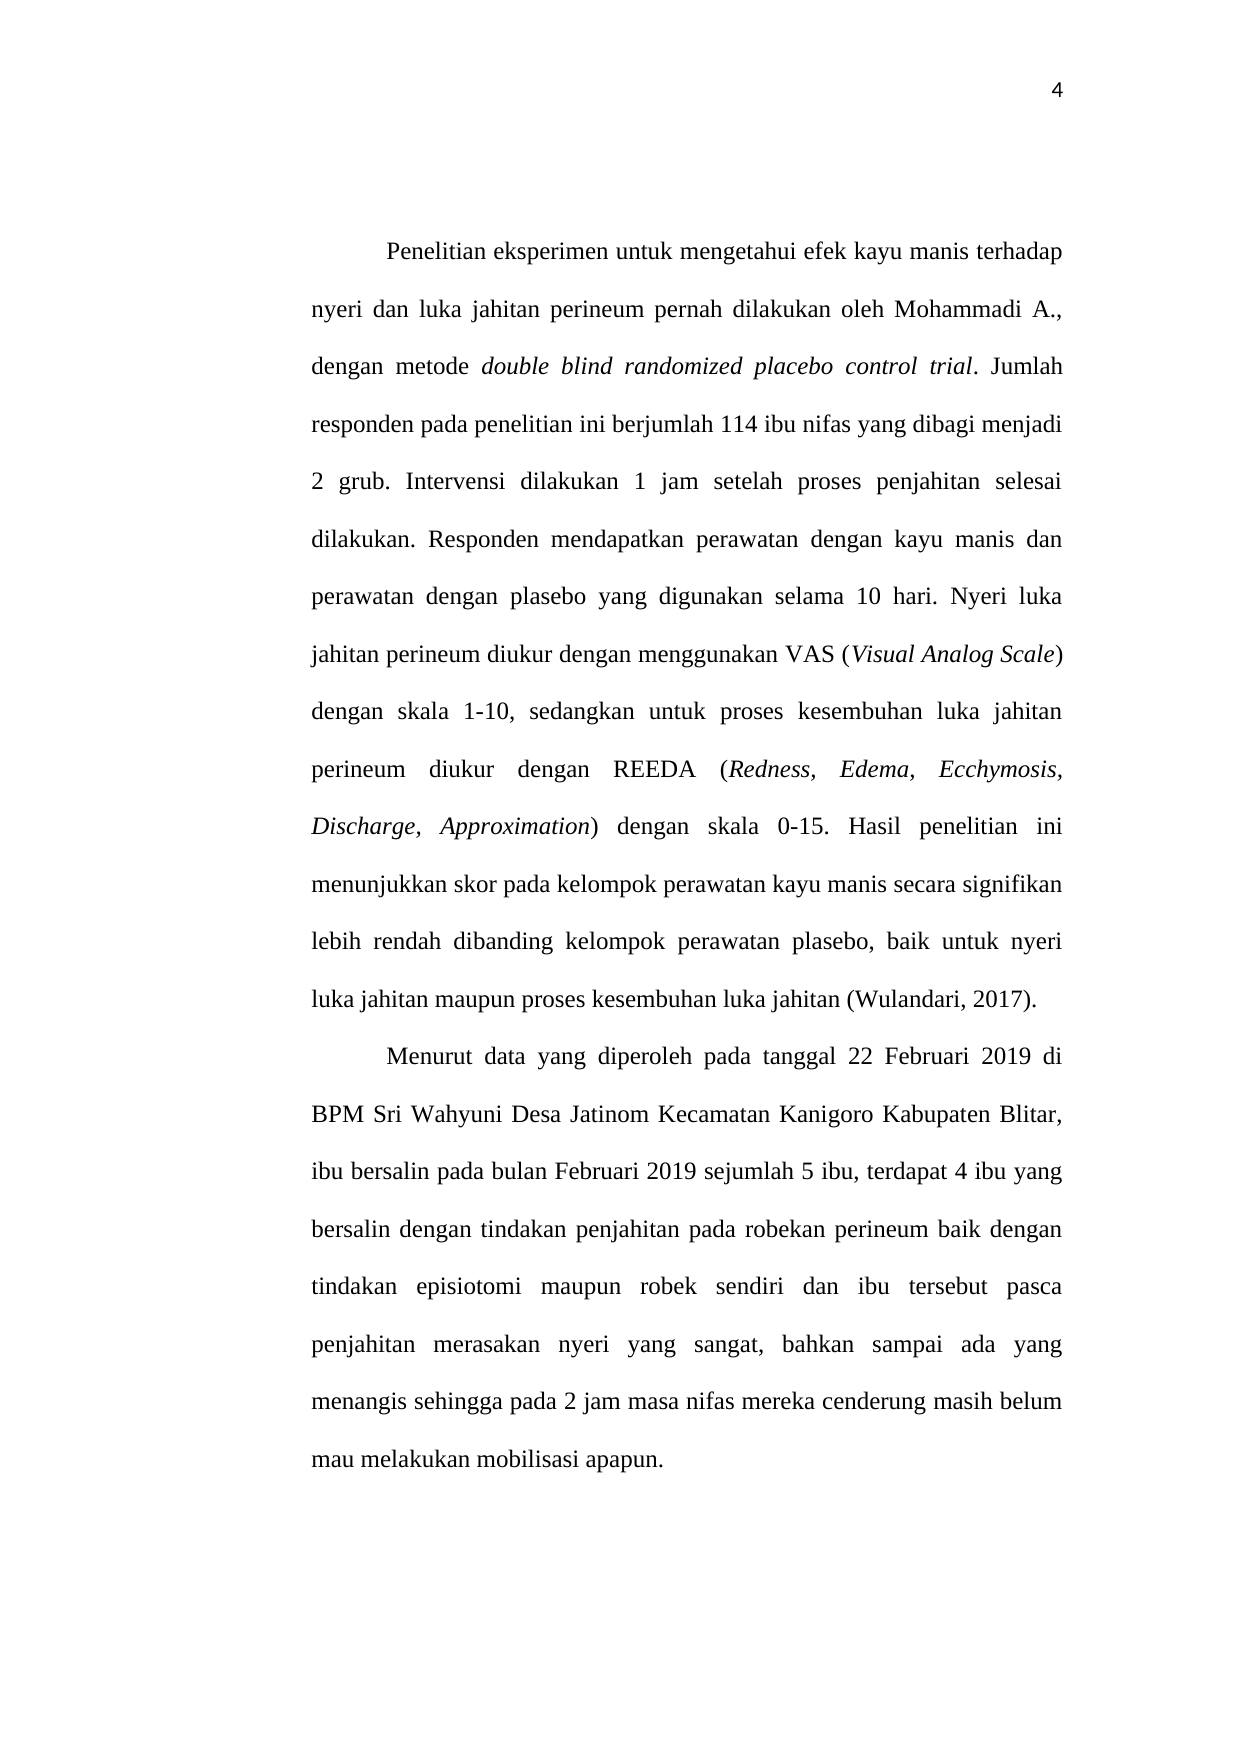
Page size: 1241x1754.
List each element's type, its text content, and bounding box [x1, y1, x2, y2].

list Penelitian eksperimen untuk mengetahui efek kayu manis terhadap nyeri dan luka jahitan perineum pernah dilakukan oleh Mohammadi A., dengan metode double blind randomized placebo control trial. Jumlah responden pada penelitian ini berjumlah 114 ibu nifas yang dibagi menjadi 2 grub. Intervensi dilakukan 1 jam setelah proses penjahitan selesai dilakukan. Responden mendapatkan perawatan dengan kayu manis dan perawatan dengan plasebo yang digunakan selama 10 hari. Nyeri luka jahitan perineum diukur dengan menggunakan VAS (Visual Analog Scale) dengan skala 1-10, sedangkan untuk proses kesembuhan luka jahitan perineum diukur dengan REEDA (Redness, Edema, Ecchymosis, Discharge, Approximation) dengan skala 0-15. Hasil penelitian ini menunjukkan skor pada kelompok perawatan kayu manis secara signifikan lebih rendah dibanding kelompok perawatan plasebo, baik untuk nyeri luka jahitan maupun proses kesembuhan luka jahitan (Wulandari, 2017). [311, 236, 1063, 1012]
list Menurut data yang diperoleh pada tanggal 22 Februari 2019 di BPM Sri Wahyuni Desa Jatinom Kecamatan Kanigoro Kabupaten Blitar, ibu bersalin pada bulan Februari 2019 sejumlah 5 ibu, terdapat 4 ibu yang bersalin dengan tindakan penjahitan pada robekan perineum baik dengan tindakan episiotomi maupun robek sendiri dan ibu tersebut pasca penjahitan merasakan nyeri yang sangat, bahkan sampai ada yang menangis sehingga pada 2 jam masa nifas mereka cenderung masih belum mau melakukan mobilisasi apapun. [311, 1041, 1063, 1472]
